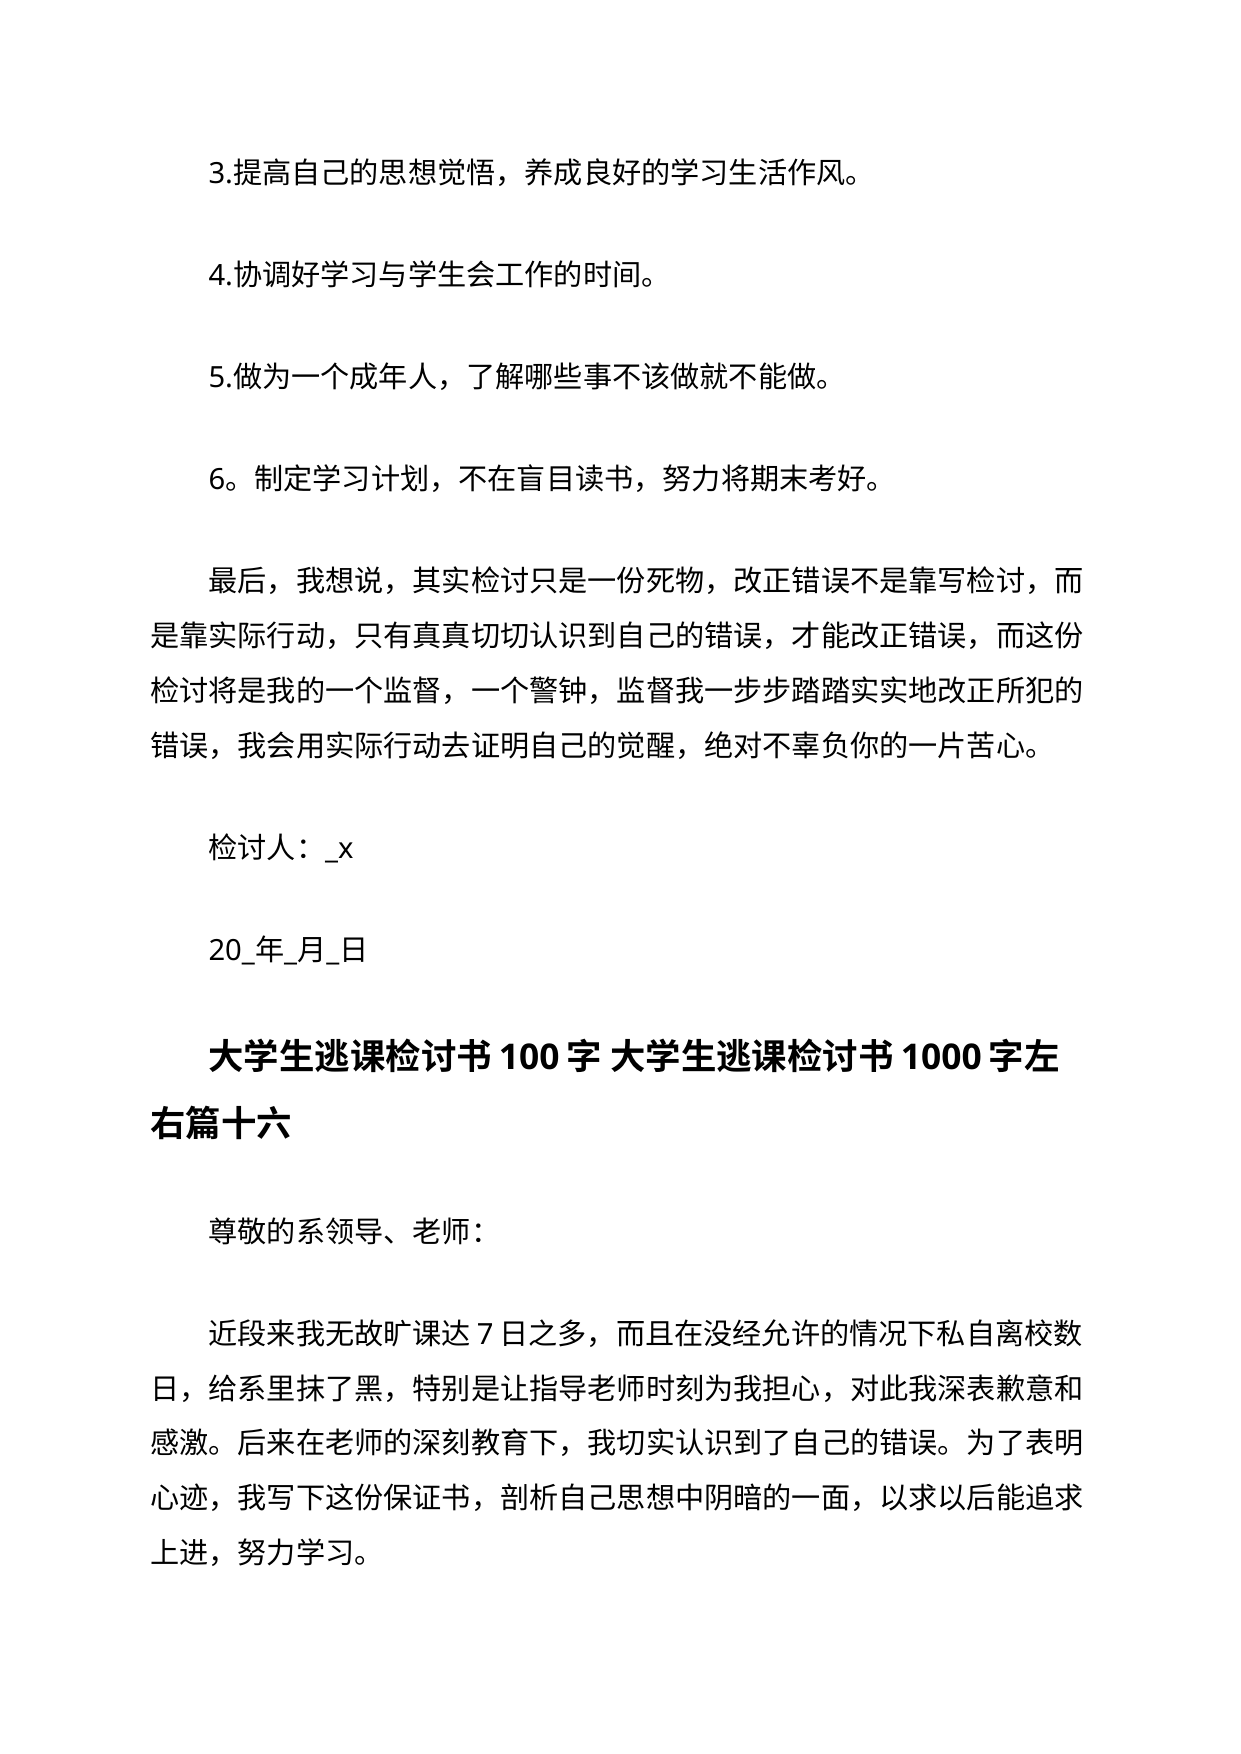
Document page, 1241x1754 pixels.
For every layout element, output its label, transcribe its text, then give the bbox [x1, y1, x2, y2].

text 5.做为一个成年人，了解哪些事不该做就不能做。 [150, 354, 1090, 396]
text 检讨人：_x [150, 824, 1090, 867]
text 近段来我无故旷课达7日之多，而且在没经允许的情况下私自离校数日，给系里抹了黑，特别是让指导老师时刻为我担心，对此我深表歉意和感激。后来在老师的深刻教育下，我切实认识到了自己的错误。为了表明心迹，我写下这份保证书，剖析自己思想中阴暗的一面，以求以后能追求上进，努力学习。 [150, 1310, 1090, 1572]
text 3.提高自己的思想觉悟，养成良好的学习生活作风。 [150, 150, 1090, 192]
text 20_年_月_日 [150, 926, 1090, 969]
text 最后，我想说，其实检讨只是一份死物，改正错误不是靠写检讨，而是靠实际行动，只有真真切切认识到自己的错误，才能改正错误，而这份检讨将是我的一个监督，一个警钟，监督我一步步踏踏实实地改正所犯的错误，我会用实际行动去证明自己的觉醒，绝对不辜负你的一片苦心。 [150, 558, 1090, 765]
text 大学生逃课检讨书100字 大学生逃课检讨书1000字左右篇十六 [150, 1028, 1090, 1146]
text 4.协调好学习与学生会工作的时间。 [150, 252, 1090, 294]
text 尊敬的系领导、老师： [150, 1208, 1090, 1251]
text 6。制定学习计划，不在盲目读书，努力将期末考好。 [150, 456, 1090, 498]
